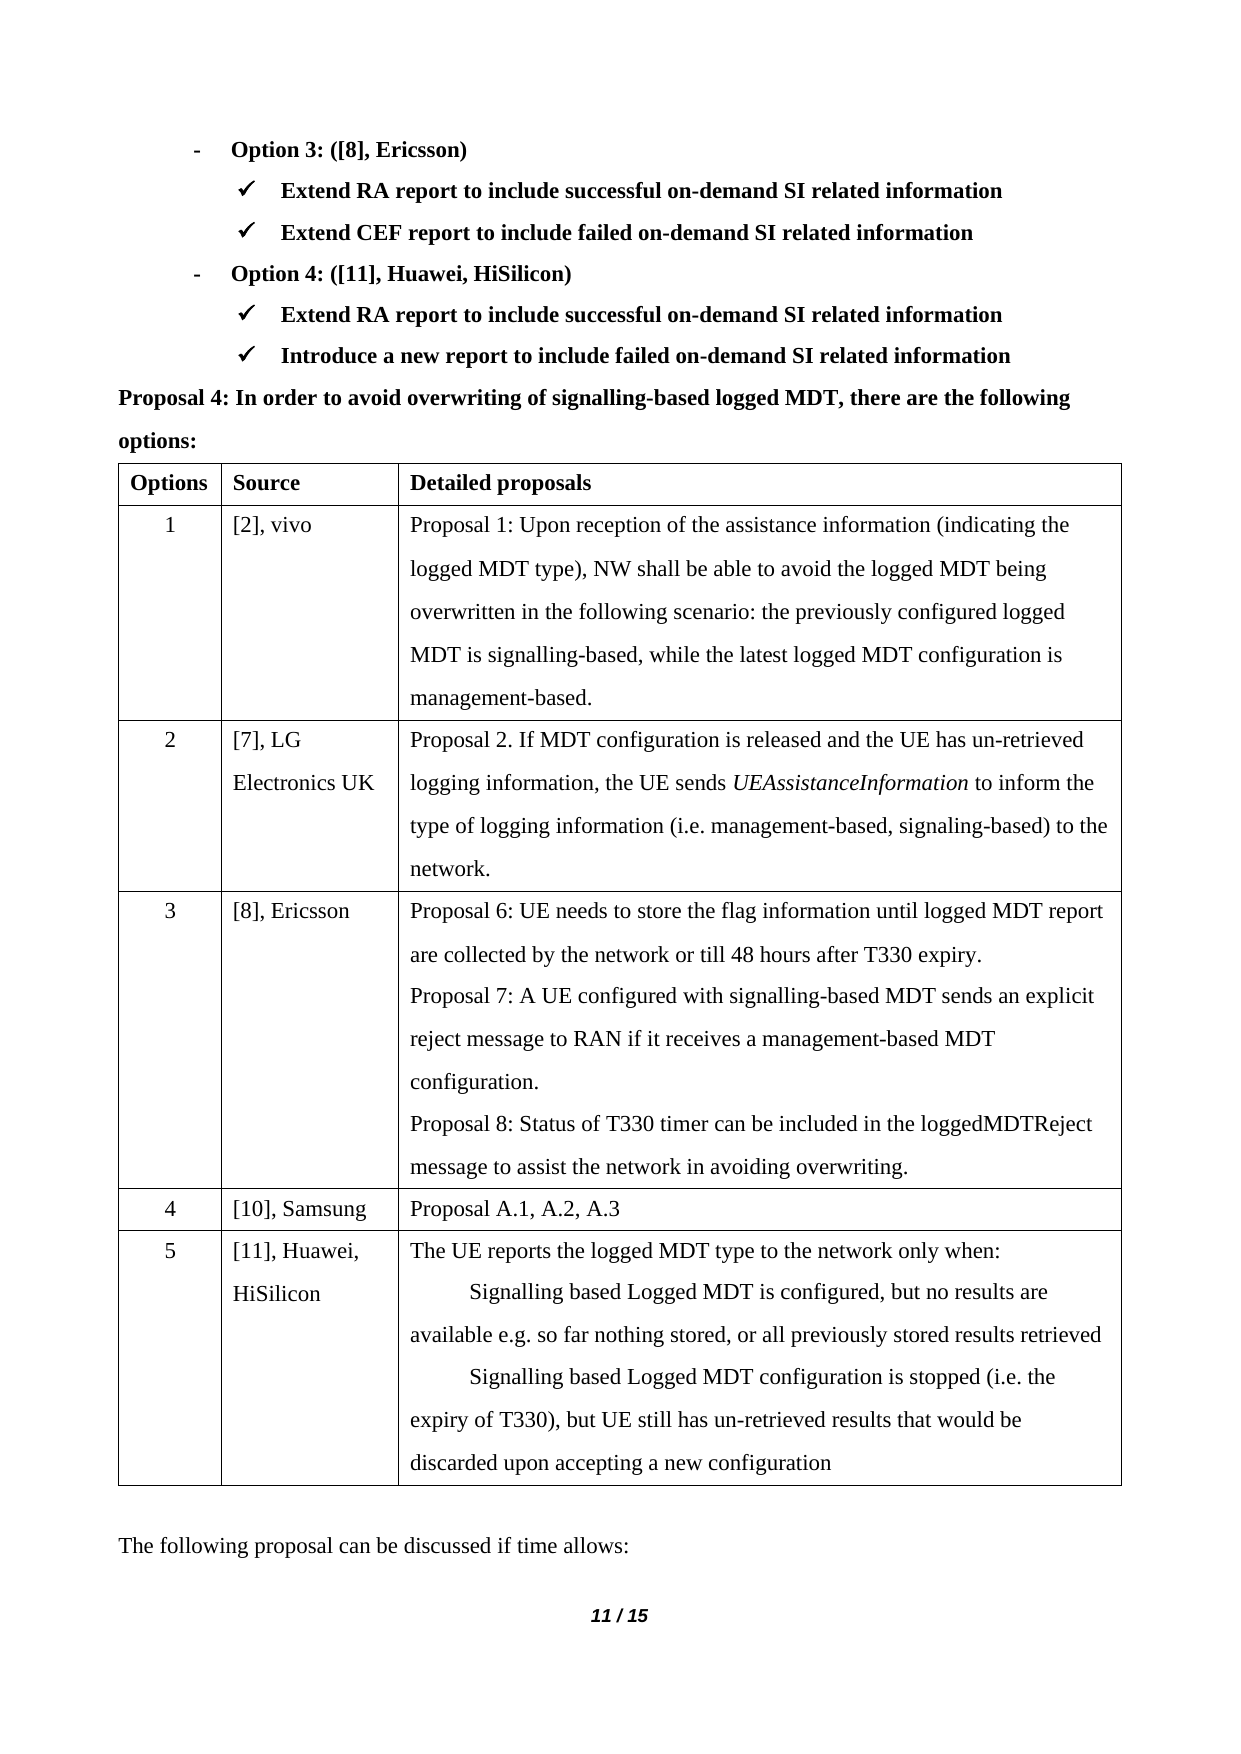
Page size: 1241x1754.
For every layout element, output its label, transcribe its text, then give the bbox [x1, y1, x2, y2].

list Option 3: ([8], Ericsson) [193, 130, 1122, 168]
table_cell Proposal A.1, A.2, A.3 [399, 1189, 1121, 1230]
table_cell 4 [119, 1189, 221, 1230]
table_cell 1 [119, 506, 221, 719]
table_cell [7], LG Electronics UK [222, 721, 398, 891]
table_cell [11], Huawei, HiSilicon [222, 1231, 398, 1484]
table_cell Proposal 1: Upon reception of the assistance information (indicating the logged MDT type), NW shall be able to avoid the logged MDT being overwritten in the following scenario: the previously configured logged MDT is signalling-based, while the latest logged MDT configuration is management-based. [399, 506, 1121, 719]
table_cell [2], vivo [222, 506, 398, 719]
list Extend RA report to include successful on-demand SI related information [237, 296, 1122, 333]
table_cell [10], Samsung [222, 1189, 398, 1230]
table_header Options [119, 464, 221, 505]
list Option 4: ([11], Huawei, HiSilicon) [193, 254, 1122, 292]
table_cell [8], Ericsson [222, 892, 398, 1188]
table_cell 2 [119, 721, 221, 891]
table_cell 3 [119, 892, 221, 1188]
table_cell The UE reports the logged MDT type to the network only when:  Signalling based Logged MDT is configured, but no results are available e.g. so far nothing stored, or all previously stored results retrieved  Signalling based Logged MDT configuration is stopped (i.e. the expiry of T330), but UE still has un-retrieved results that would be discarded upon accepting a new configuration [399, 1231, 1121, 1484]
table_cell Proposal 2. If MDT configuration is released and the UE has un-retrieved logging information, the UE sends UEAssistanceInformation to inform the type of logging information (i.e. management-based, signaling-based) to the network. [399, 721, 1121, 891]
list Introduce a new report to include failed on-demand SI related information [237, 337, 1122, 374]
list Extend CEF report to include failed on-demand SI related information [237, 213, 1122, 251]
text The following proposal can be discussed if time allows: [118, 1527, 1122, 1564]
table_header Detailed proposals [399, 464, 1121, 505]
table_header Source [222, 464, 398, 505]
table_cell 5 [119, 1231, 221, 1484]
list Extend RA report to include successful on-demand SI related information [237, 172, 1122, 209]
table_cell Proposal 6: UE needs to store the flag information until logged MDT report are collected by the network or till 48 hours after T330 expiry. Proposal 7: A UE configured with signalling-based MDT sends an explicit reject message to RAN if it receives a management-based MDT configuration. Proposal 8: Status of T330 timer can be included in the loggedMDTReject message to assist the network in avoiding overwriting. [399, 892, 1121, 1188]
text Proposal 4: In order to avoid overwriting of signalling-based logged MDT, there are the following options: [118, 378, 1122, 459]
